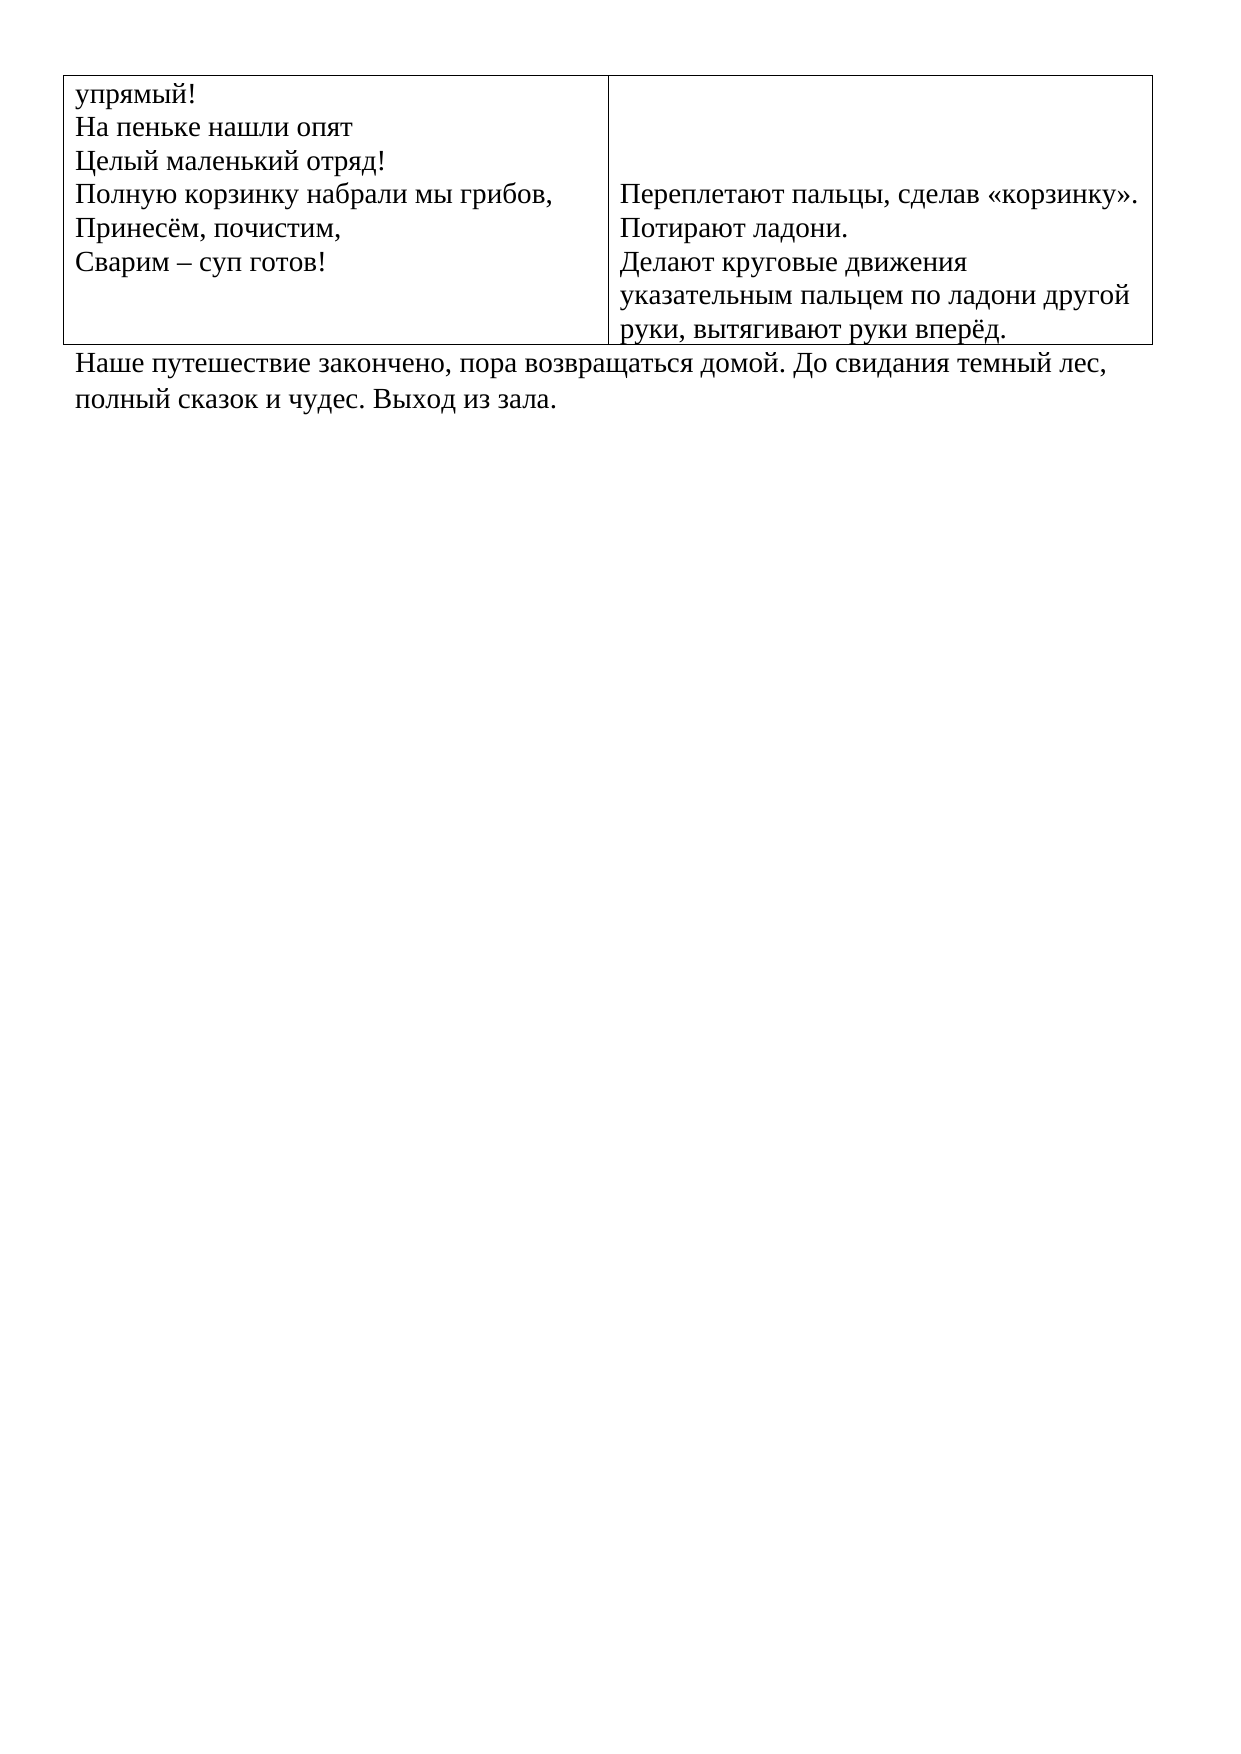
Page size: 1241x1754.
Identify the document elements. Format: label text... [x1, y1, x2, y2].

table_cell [64, 76, 608, 344]
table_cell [609, 76, 1152, 344]
text Наше путешествие закончено, пора возвращаться домой. До свидания темный лес, полный сказок и чудес. Выход из зала. [75, 345, 1165, 415]
